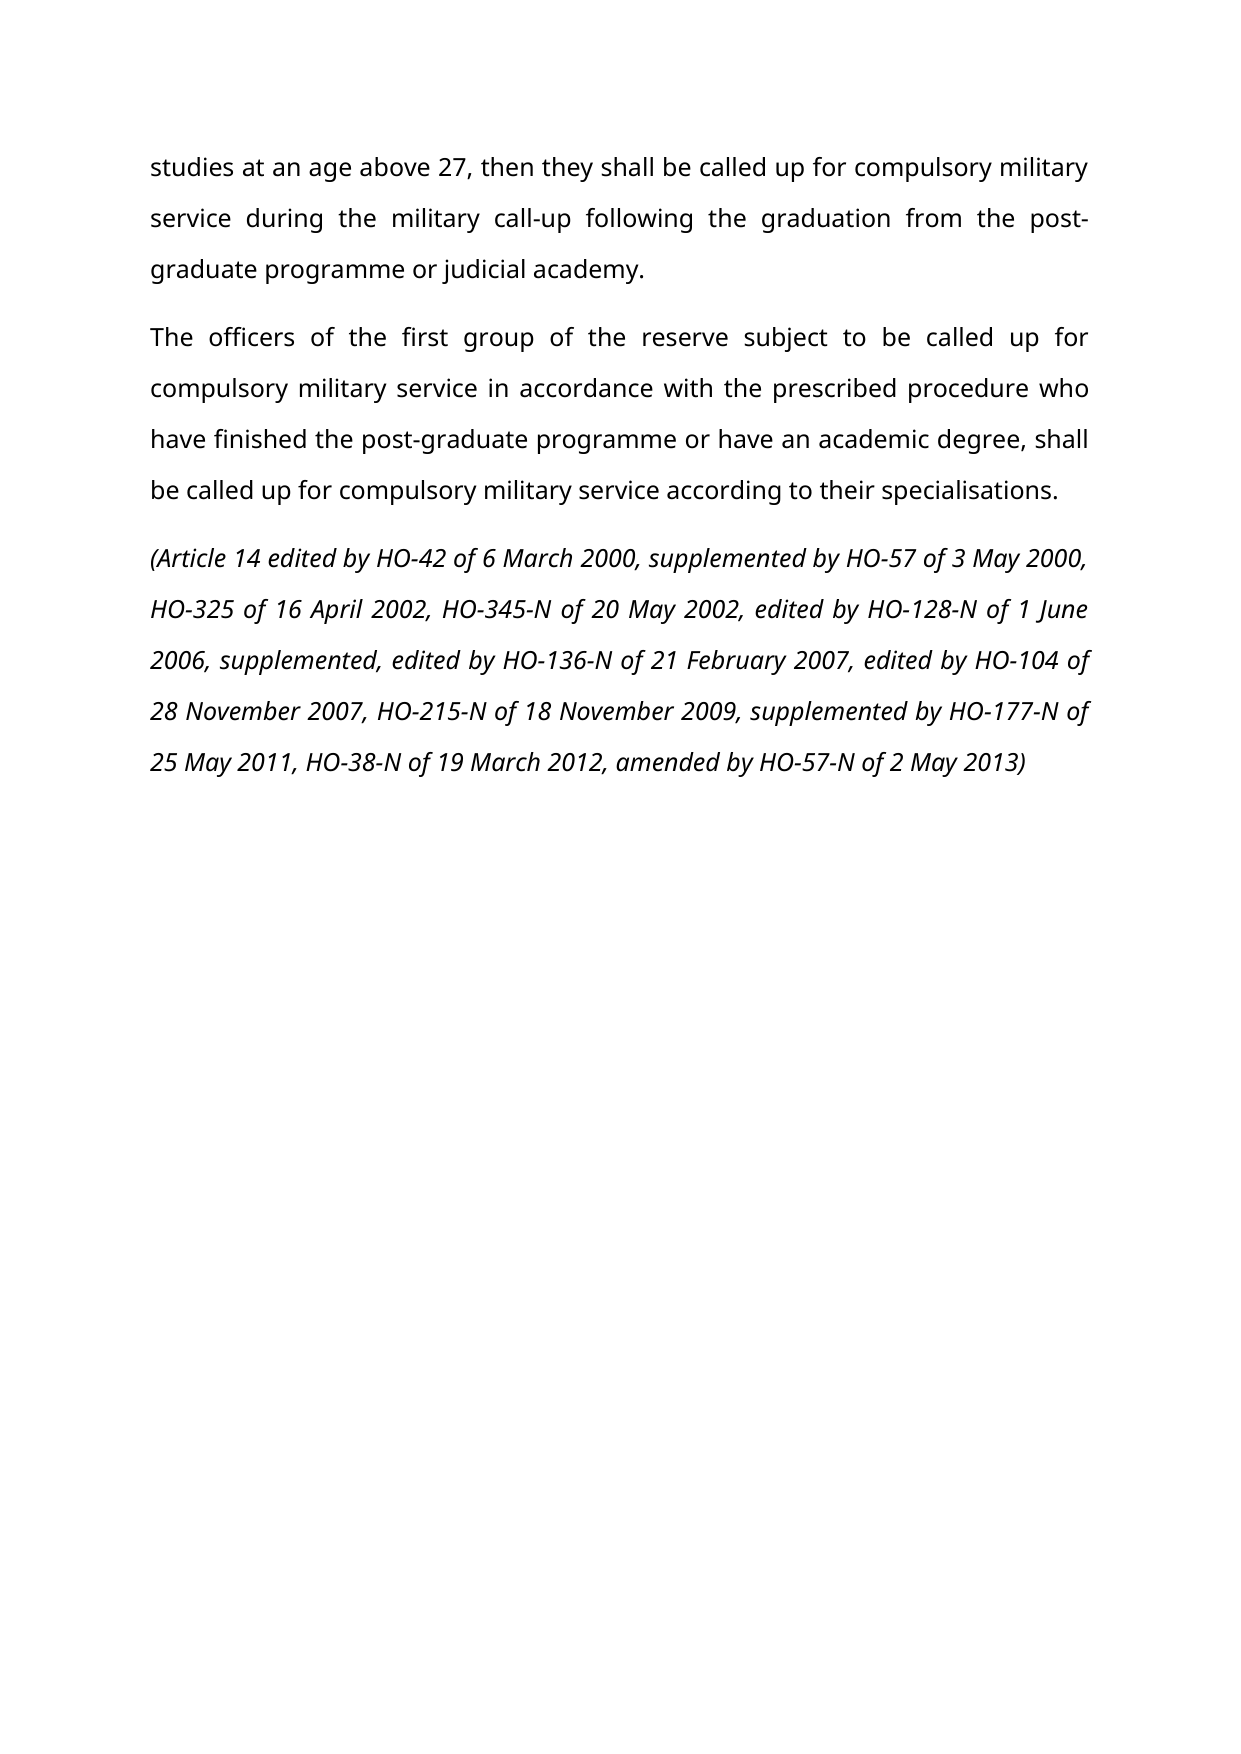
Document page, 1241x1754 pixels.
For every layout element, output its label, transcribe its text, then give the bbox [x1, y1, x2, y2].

text (Article 14 edited by HO-42 of 6 March 2000, supplemented by HO-57 of 3 May 2000, HO-325 of 16 April 2002, HO-345-N of 20 May 2002, edited by HO-128-N of 1 June 2006, supplemented, edited by HO-136-N of 21 February 2007, edited by HO-104 of 28 November 2007, HO-215-N of 18 November 2009, supplemented by HO-177-N of 25 May 2011, HO-38-N of 19 March 2012, amended by HO-57-N of 2 May 2013) [150, 541, 1090, 779]
text The officers of the first group of the reserve subject to be called up for compulsory military service in accordance with the prescribed procedure who have finished the post-graduate programme or have an academic degree, shall be called up for compulsory military service according to their specialisations. [150, 320, 1090, 507]
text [150, 150, 1090, 286]
